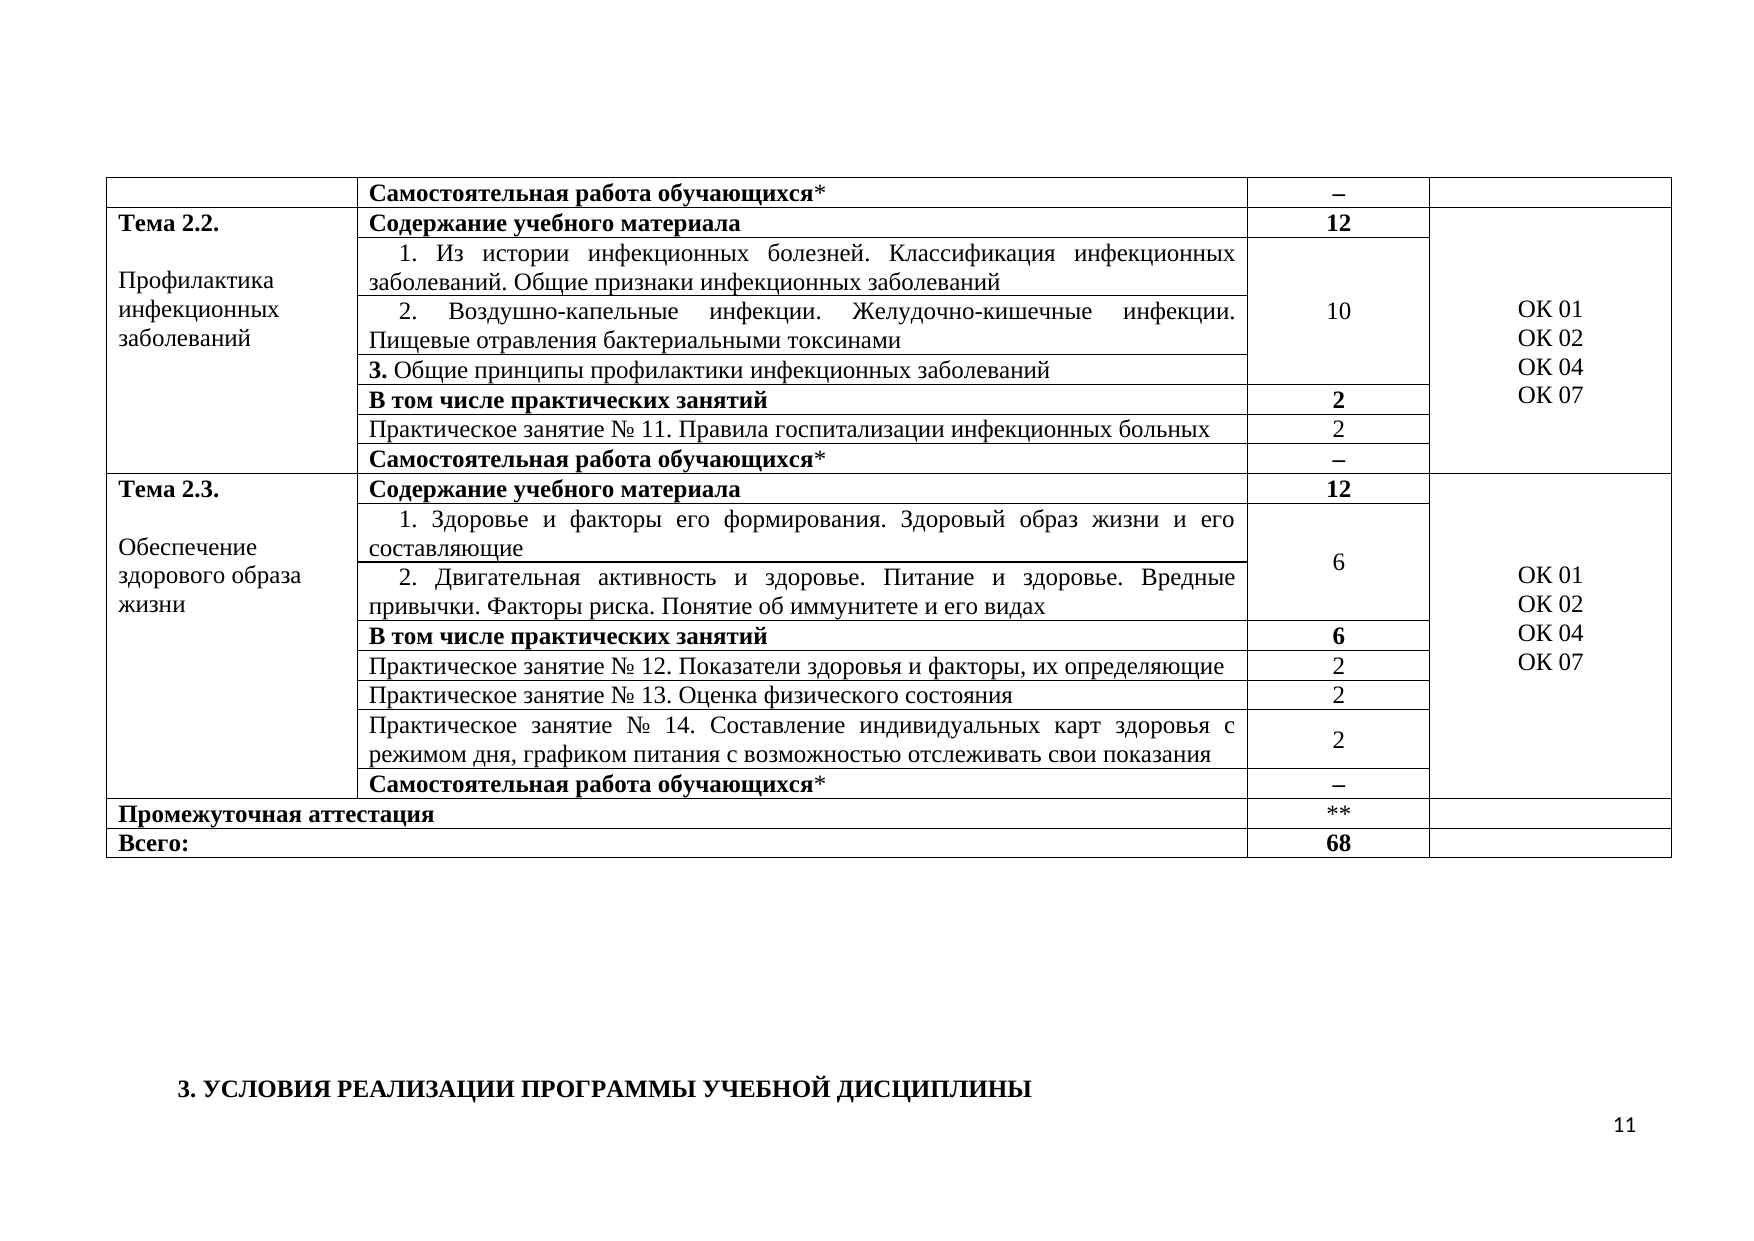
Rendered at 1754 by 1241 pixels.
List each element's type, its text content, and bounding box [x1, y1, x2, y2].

table_cell 2 [1248, 681, 1429, 709]
table_cell Содержание учебного материала [358, 208, 1247, 237]
table_cell Тема 2.2. Профилактика инфекционных заболеваний [107, 208, 357, 473]
table_cell В том числе практических занятий [358, 621, 1247, 650]
table_cell [1430, 829, 1671, 857]
table_cell Всего: [107, 829, 1247, 857]
table_cell 1. Из истории инфекционных болезней. Классификация инфекционных заболеваний. Общие признаки инфекционных заболеваний [358, 238, 1247, 295]
table_cell ОК 01 ОК 02 ОК 04 ОК 07 [1430, 474, 1671, 798]
table_cell – [1248, 178, 1429, 207]
table_cell Практическое занятие № 12. Показатели здоровья и факторы, их определяющие [358, 651, 1247, 679]
table_cell Практическое занятие № 14. Составление индивидуальных карт здоровья с режимом дня, графиком питания с возможностью отслеживать свои показания [358, 710, 1247, 768]
table_cell – [1248, 444, 1429, 473]
table_cell Промежуточная аттестация [107, 799, 1247, 827]
table_cell – [1248, 769, 1429, 798]
table_cell [1430, 799, 1671, 827]
table_cell Самостоятельная работа обучающихся* [358, 178, 1247, 207]
table_cell 2 [1248, 651, 1429, 679]
table_cell 68 [1248, 829, 1429, 857]
table_cell В том числе практических занятий [358, 385, 1247, 413]
table_cell 12 [1248, 208, 1429, 237]
table_cell 6 [1248, 504, 1429, 620]
table_cell Самостоятельная работа обучающихся* [358, 769, 1247, 798]
table_cell 6 [1248, 621, 1429, 650]
table_cell 2 [1248, 710, 1429, 768]
table_cell 3. Общие принципы профилактики инфекционных заболеваний [358, 355, 1247, 384]
table_cell Практическое занятие № 13. Оценка физического состояния [358, 681, 1247, 709]
table_cell 2 [1248, 415, 1429, 443]
table_cell 12 [1248, 474, 1429, 503]
table_cell 2. Воздушно-капельные инфекции. Желудочно-кишечные инфекции. Пищевые отравления бактериальными токсинами [358, 296, 1247, 354]
table_cell ОК 01 ОК 02 ОК 04 ОК 07 [1430, 208, 1671, 473]
table_cell Содержание учебного материала [358, 474, 1247, 503]
table_cell 2. Двигательная активность и здоровье. Питание и здоровье. Вредные привычки. Факторы риска. Понятие об иммунитете и его видах [358, 563, 1247, 620]
table_cell 2 [1248, 385, 1429, 413]
table_cell 10 [1248, 238, 1429, 384]
table_cell 1. Здоровье и факторы его формирования. Здоровый образ жизни и его составляющие [358, 504, 1247, 561]
table_cell ** [1248, 799, 1429, 827]
table_cell Самостоятельная работа обучающихся* [358, 444, 1247, 473]
table_cell Тема 2.3. Обеспечение здорового образа жизни [107, 474, 357, 798]
table_cell Практическое занятие № 11. Правила госпитализации инфекционных больных [358, 415, 1247, 443]
text 3. УСЛОВИЯ РЕАЛИЗАЦИИ ПРОГРАММЫ УЧЕБНОЙ ДИСЦИПЛИНЫ [177, 1074, 1636, 1102]
